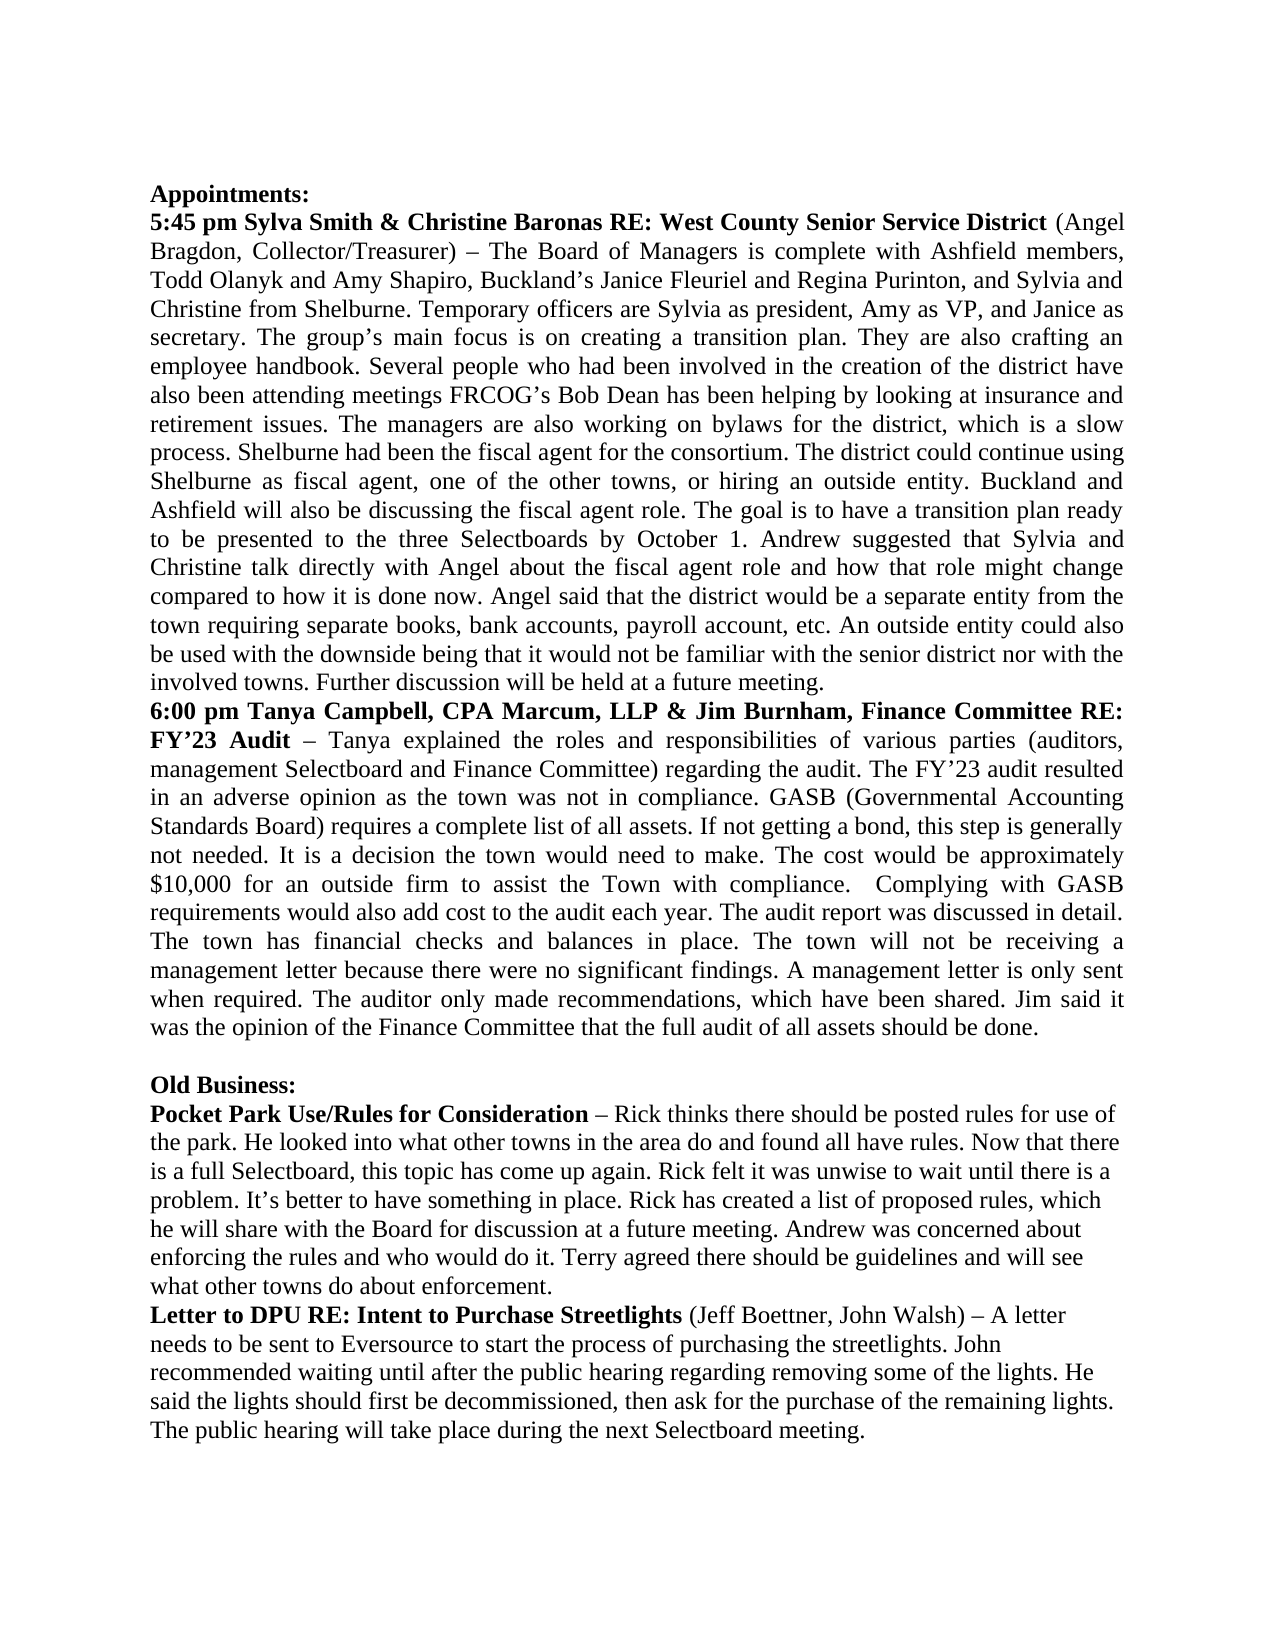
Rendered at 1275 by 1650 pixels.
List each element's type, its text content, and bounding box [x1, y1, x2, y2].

text Pocket Park Use/Rules for Consideration – Rick thinks there should be posted rules for use of the park. He looked into what other towns in the area do and found all have rules. Now that there is a full Selectboard, this topic has come up again. Rick felt it was unwise to wait until there is a problem. It’s better to have something in place. Rick has created a list of proposed rules, which he will share with the Board for discussion at a future meeting. Andrew was concerned about enforcing the rules and who would do it. Terry agreed there should be guidelines and will see what other towns do about enforcement. [150, 1099, 1125, 1300]
text 6:00 pm Tanya Campbell, CPA Marcum, LLP & Jim Burnham, Finance Committee RE: FY’23 Audit – Tanya explained the roles and responsibilities of various parties (auditors, management Selectboard and Finance Committee) regarding the audit. The FY’23 audit resulted in an adverse opinion as the town was not in compliance. GASB (Governmental Accounting Standards Board) requires a complete list of all assets. If not getting a bond, this step is generally not needed. It is a decision the town would need to make. The cost would be approximately $10,000 for an outside firm to assist the Town with compliance. Complying with GASB requirements would also add cost to the audit each year. The audit report was discussed in detail. The town has financial checks and balances in place. The town will not be receiving a management letter because there were no significant findings. A management letter is only sent when required. The auditor only made recommendations, which have been shared. Jim said it was the opinion of the Finance Committee that the full audit of all assets should be done. [150, 696, 1125, 1041]
text 5:45 pm Sylva Smith & Christine Baronas RE: West County Senior Service District (Angel Bragdon, Collector/Treasurer) – The Board of Managers is complete with Ashfield members, Todd Olanyk and Amy Shapiro, Buckland’s Janice Fleuriel and Regina Purinton, and Sylvia and Christine from Shelburne. Temporary officers are Sylvia as president, Amy as VP, and Janice as secretary. The group’s main focus is on creating a transition plan. They are also crafting an employee handbook. Several people who had been involved in the creation of the district have also been attending meetings FRCOG’s Bob Dean has been helping by looking at insurance and retirement issues. The managers are also working on bylaws for the district, which is a slow process. Shelburne had been the fiscal agent for the consortium. The district could continue using Shelburne as fiscal agent, one of the other towns, or hiring an outside entity. Buckland and Ashfield will also be discussing the fiscal agent role. The goal is to have a transition plan ready to be presented to the three Selectboards by October 1. Andrew suggested that Sylvia and Christine talk directly with Angel about the fiscal agent role and how that role might change compared to how it is done now. Angel said that the district would be a separate entity from the town requiring separate books, bank accounts, payroll account, etc. An outside entity could also be used with the downside being that it would not be familiar with the senior district nor with the involved towns. Further discussion will be held at a future meeting. [150, 207, 1125, 696]
text Appointments: [150, 179, 1125, 207]
text Old Business: [150, 1070, 1125, 1099]
text Letter to DPU RE: Intent to Purchase Streetlights (Jeff Boettner, John Walsh) – A letter needs to be sent to Eversource to start the process of purchasing the streetlights. John recommended waiting until after the public hearing regarding removing some of the lights. He said the lights should first be decommissioned, then ask for the purchase of the remaining lights. The public hearing will take place during the next Selectboard meeting. [150, 1300, 1125, 1444]
